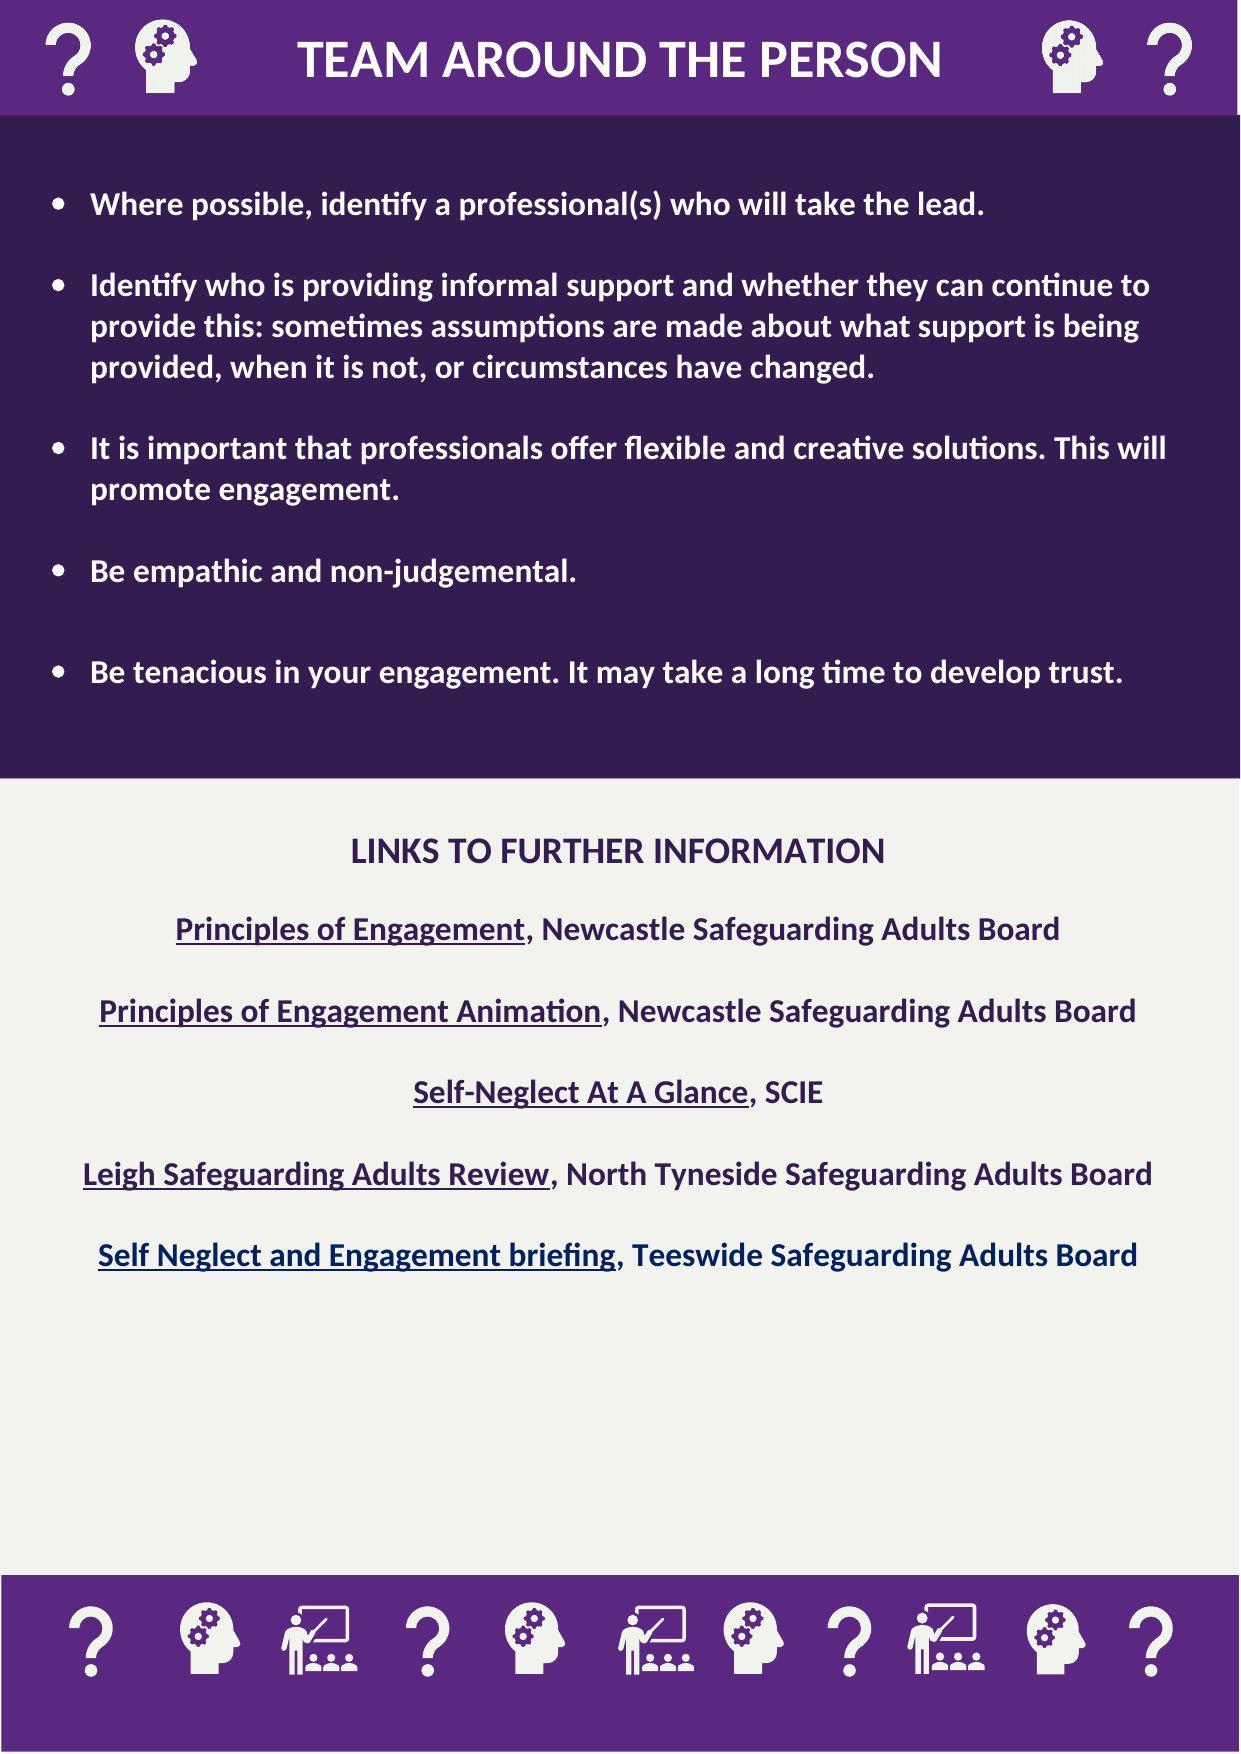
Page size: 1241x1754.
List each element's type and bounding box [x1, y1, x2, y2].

picture [1029, 16, 1115, 102]
picture [1127, 16, 1212, 102]
picture [122, 14, 210, 102]
picture [25, 16, 110, 102]
